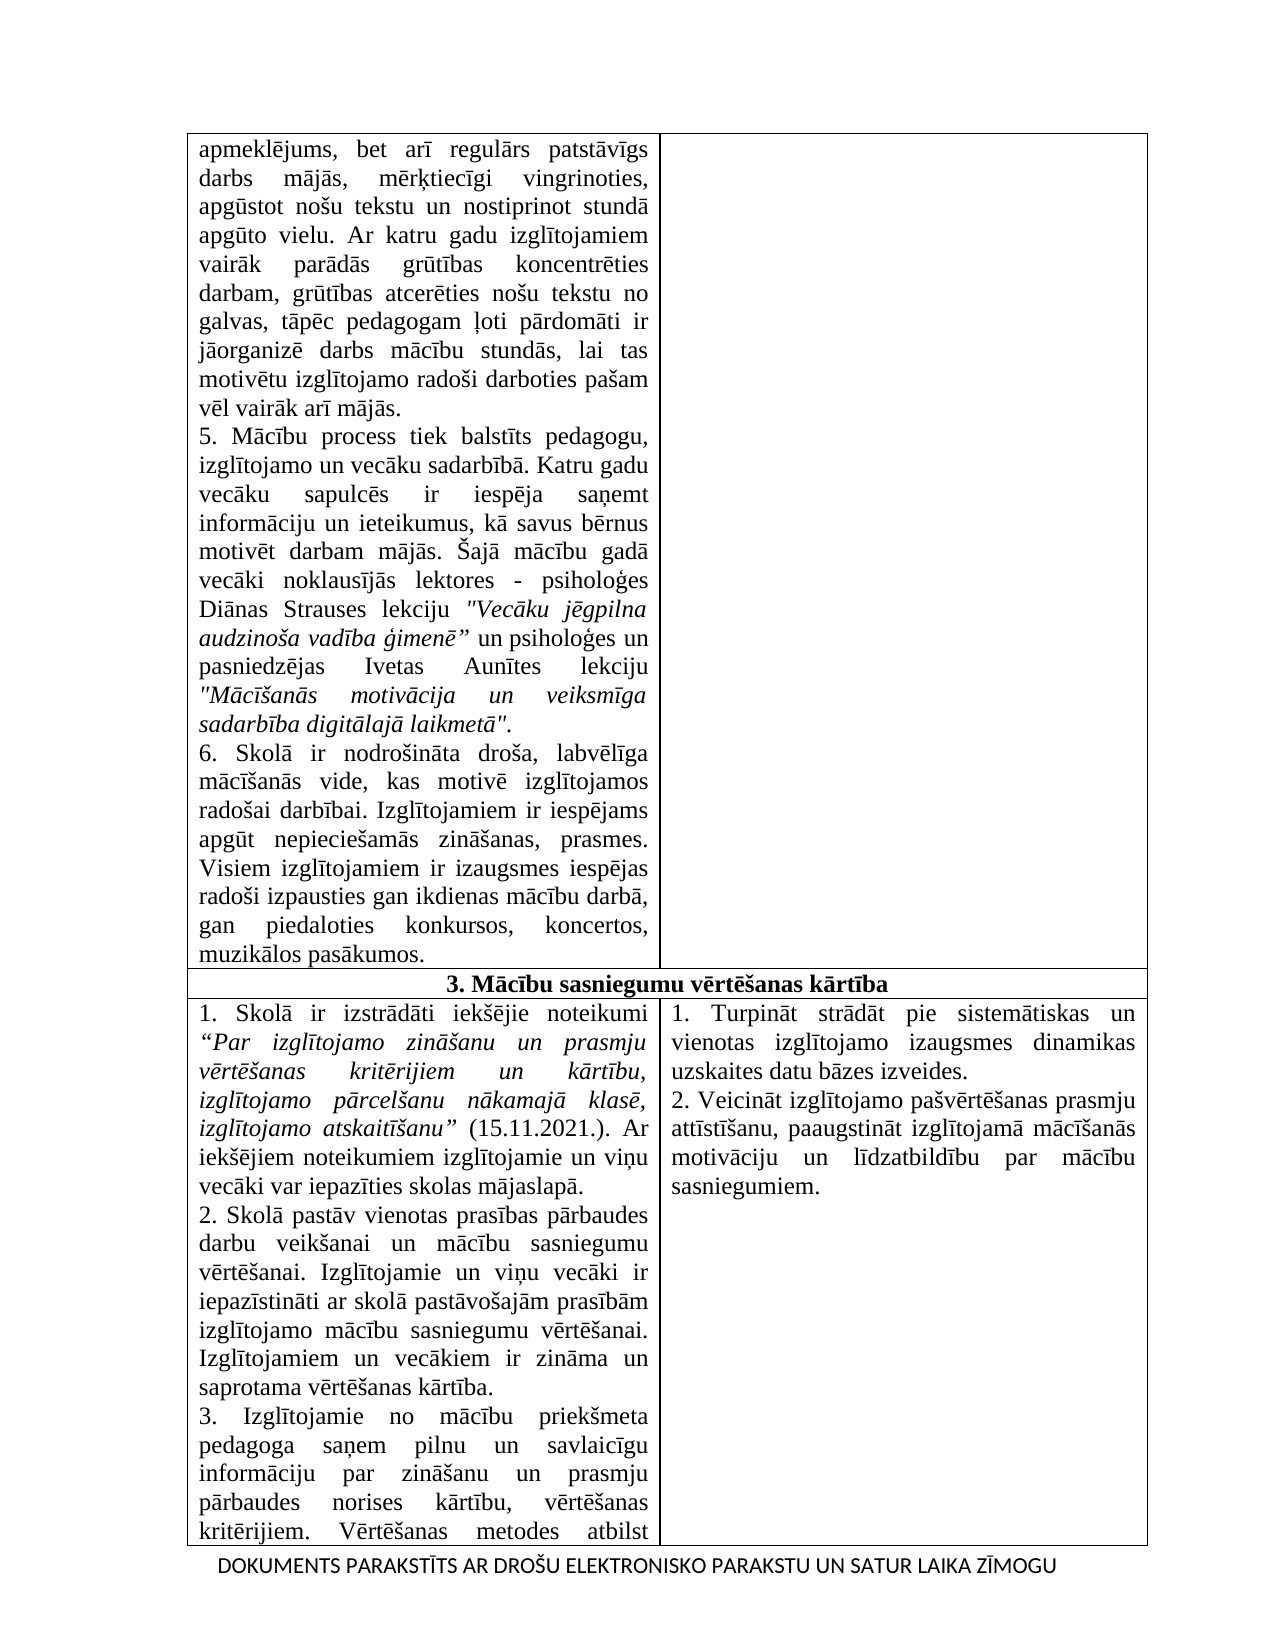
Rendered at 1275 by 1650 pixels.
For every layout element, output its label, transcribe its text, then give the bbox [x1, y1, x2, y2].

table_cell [188, 134, 659, 968]
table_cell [188, 999, 659, 1545]
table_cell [661, 134, 1147, 968]
table_cell 3. Mācību sasniegumu vērtēšanas kārtība [188, 969, 1147, 997]
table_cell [661, 999, 1147, 1545]
